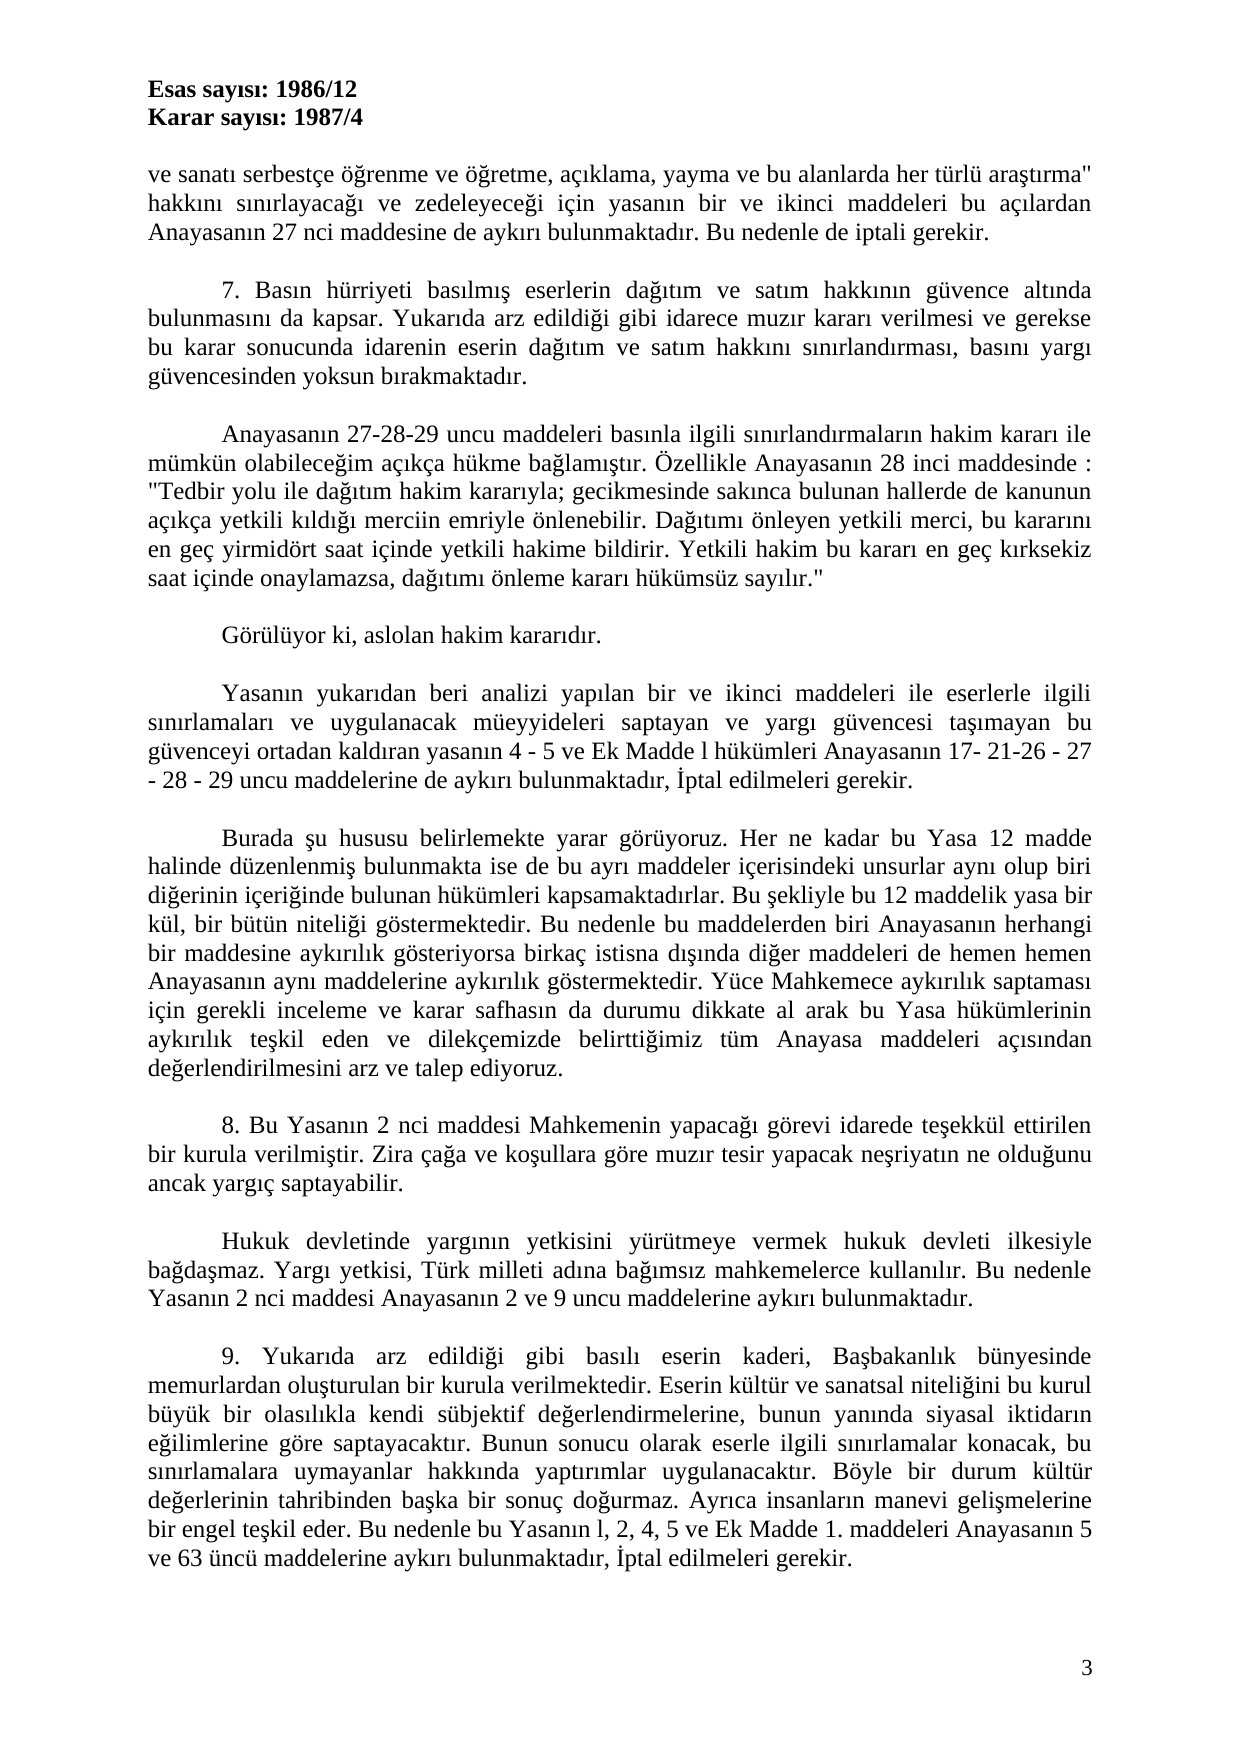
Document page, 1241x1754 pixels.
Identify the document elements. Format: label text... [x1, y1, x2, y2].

text Anayasanın 27-28-29 uncu maddeleri basınla ilgili sınırlandırmaların hakim kararı ile mümkün olabileceğim açıkça hükme bağlamıştır. Özellikle Anayasanın 28 inci maddesinde : "Tedbir yolu ile dağıtım hakim kararıyla; gecikmesinde sakınca bulunan hallerde de kanunun açıkça yetkili kıldığı merciin emriyle önlenebilir. Dağıtımı önleyen yetkili merci, bu kararını en geç yirmidört saat içinde yetkili hakime bildirir. Yetkili hakim bu kararı en geç kırksekiz saat içinde onaylamazsa, dağıtımı önleme kararı hükümsüz sayılır." [148, 419, 1093, 591]
text Burada şu hususu belirlemekte yarar görüyoruz. Her ne kadar bu Yasa 12 madde halinde düzenlenmiş bulunmakta ise de bu ayrı maddeler içerisindeki unsurlar aynı olup biri diğerinin içeriğinde bulunan hükümleri kapsamaktadırlar. Bu şekliyle bu 12 maddelik yasa bir kül, bir bütün niteliği göstermektedir. Bu nedenle bu maddelerden biri Anayasanın herhangi bir maddesine aykırılık gösteriyorsa birkaç istisna dışında diğer maddeleri de hemen hemen Anayasanın aynı maddelerine aykırılık göstermektedir. Yüce Mahkemece aykırılık saptaması için gerekli inceleme ve karar safhasın da durumu dikkate al arak bu Yasa hükümlerinin aykırılık teşkil eden ve dilekçemizde belirttiğimiz tüm Anayasa maddeleri açısından değerlendirilmesini arz ve talep ediyoruz. [148, 823, 1093, 1081]
text Hukuk devletinde yargının yetkisini yürütmeye vermek hukuk devleti ilkesiyle bağdaşmaz. Yargı yetkisi, Türk milleti adına bağımsız mahkemelerce kullanılır. Bu nedenle Yasanın 2 nci maddesi Anayasanın 2 ve 9 uncu maddelerine aykırı bulunmaktadır. [148, 1226, 1093, 1312]
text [148, 159, 1093, 246]
text Görülüyor ki, aslolan hakim kararıdır. [148, 621, 1093, 649]
text 9. Yukarıda arz edildiği gibi basılı eserin kaderi, Başbakanlık bünyesinde memurlardan oluşturulan bir kurula verilmektedir. Eserin kültür ve sanatsal niteliğini bu kurul büyük bir olasılıkla kendi sübjektif değerlendirmelerine, bunun yanında siyasal iktidarın eğilimlerine göre saptayacaktır. Bunun sonucu olarak eserle ilgili sınırlamalar konacak, bu sınırlamalara uymayanlar hakkında yaptırımlar uygulanacaktır. Böyle bir durum kültür değerlerinin tahribinden başka bir sonuç doğurmaz. Ayrıca insanların manevi gelişmelerine bir engel teşkil eder. Bu nedenle bu Yasanın l, 2, 4, 5 ve Ek Madde 1. maddeleri Anayasanın 5 ve 63 üncü maddelerine aykırı bulunmaktadır, İptal edilmeleri gerekir. [148, 1341, 1093, 1571]
text 7. Basın hürriyeti basılmış eserlerin dağıtım ve satım hakkının güvence altında bulunmasını da kapsar. Yukarıda arz edildiği gibi idarece muzır kararı verilmesi ve gerekse bu karar sonucunda idarenin eserin dağıtım ve satım hakkını sınırlandırması, basını yargı güvencesinden yoksun bırakmaktadır. [148, 275, 1093, 390]
text Yasanın yukarıdan beri analizi yapılan bir ve ikinci maddeleri ile eserlerle ilgili sınırlamaları ve uygulanacak müeyyideleri saptayan ve yargı güvencesi taşımayan bu güvenceyi ortadan kaldıran yasanın 4 - 5 ve Ek Madde l hükümleri Anayasanın 17- 21-26 - 27 - 28 - 29 uncu maddelerine de aykırı bulunmaktadır, İptal edilmeleri gerekir. [148, 678, 1093, 793]
text 8. Bu Yasanın 2 nci maddesi Mahkemenin yapacağı görevi idarede teşekkül ettirilen bir kurula verilmiştir. Zira çağa ve koşullara göre muzır tesir yapacak neşriyatın ne olduğunu ancak yargıç saptayabilir. [148, 1111, 1093, 1197]
